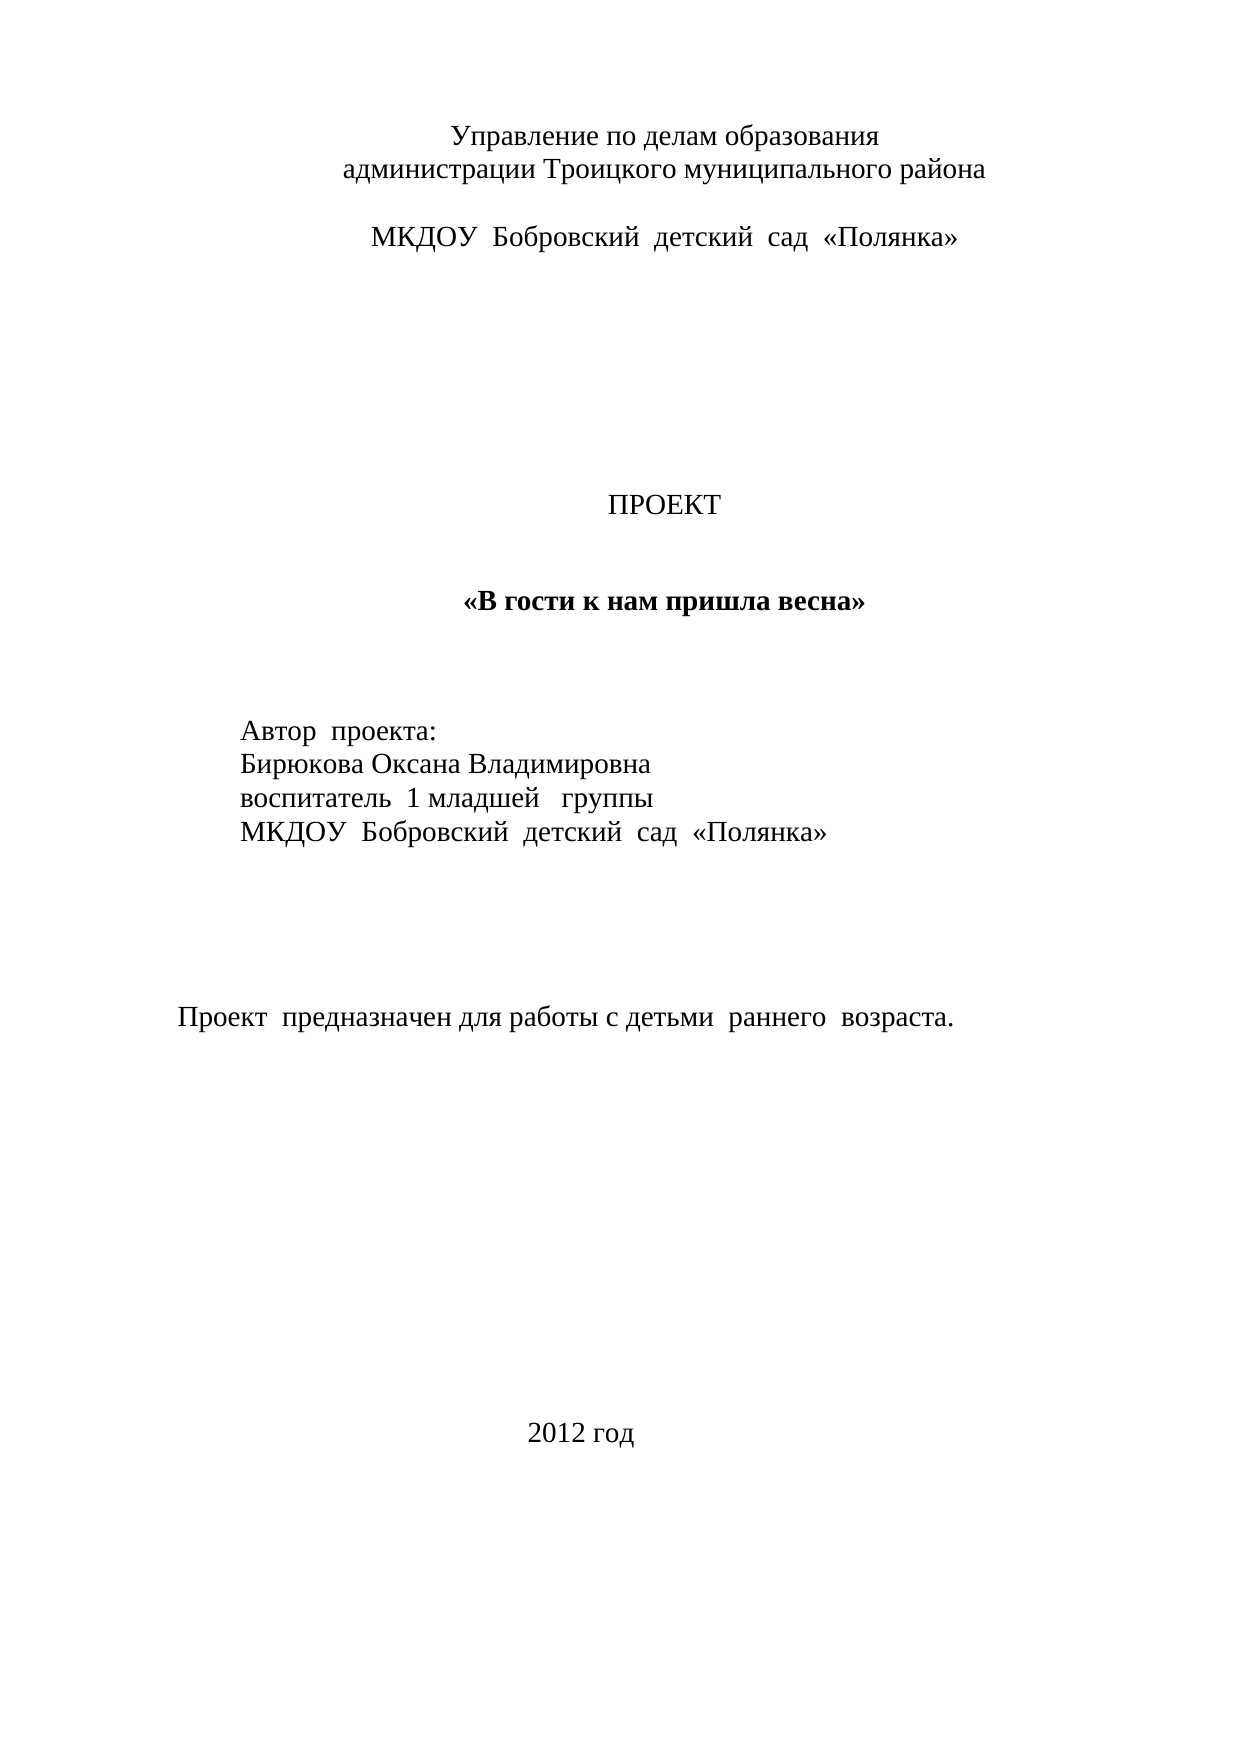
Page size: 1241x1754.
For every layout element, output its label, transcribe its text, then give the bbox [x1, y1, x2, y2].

text Проект предназначен для работы с детьми раннего возраста. [177, 999, 1152, 1033]
text ПРОЕКТ [177, 487, 1152, 521]
text МКДОУ Бобровский детский сад «Полянка» [177, 814, 1152, 847]
text «В гости к нам пришла весна» [177, 583, 1152, 617]
text администрации Троицкого муниципального района [177, 152, 1152, 185]
text МКДОУ Бобровский детский сад «Полянка» [177, 219, 1152, 252]
text Управление по делам образования [177, 118, 1152, 152]
text Бирюкова Оксана Владимировна [177, 747, 1152, 780]
text 2012 год [177, 1415, 1152, 1449]
text воспитатель 1 младшей группы [177, 780, 1152, 814]
text Автор проекта: [177, 713, 1152, 747]
